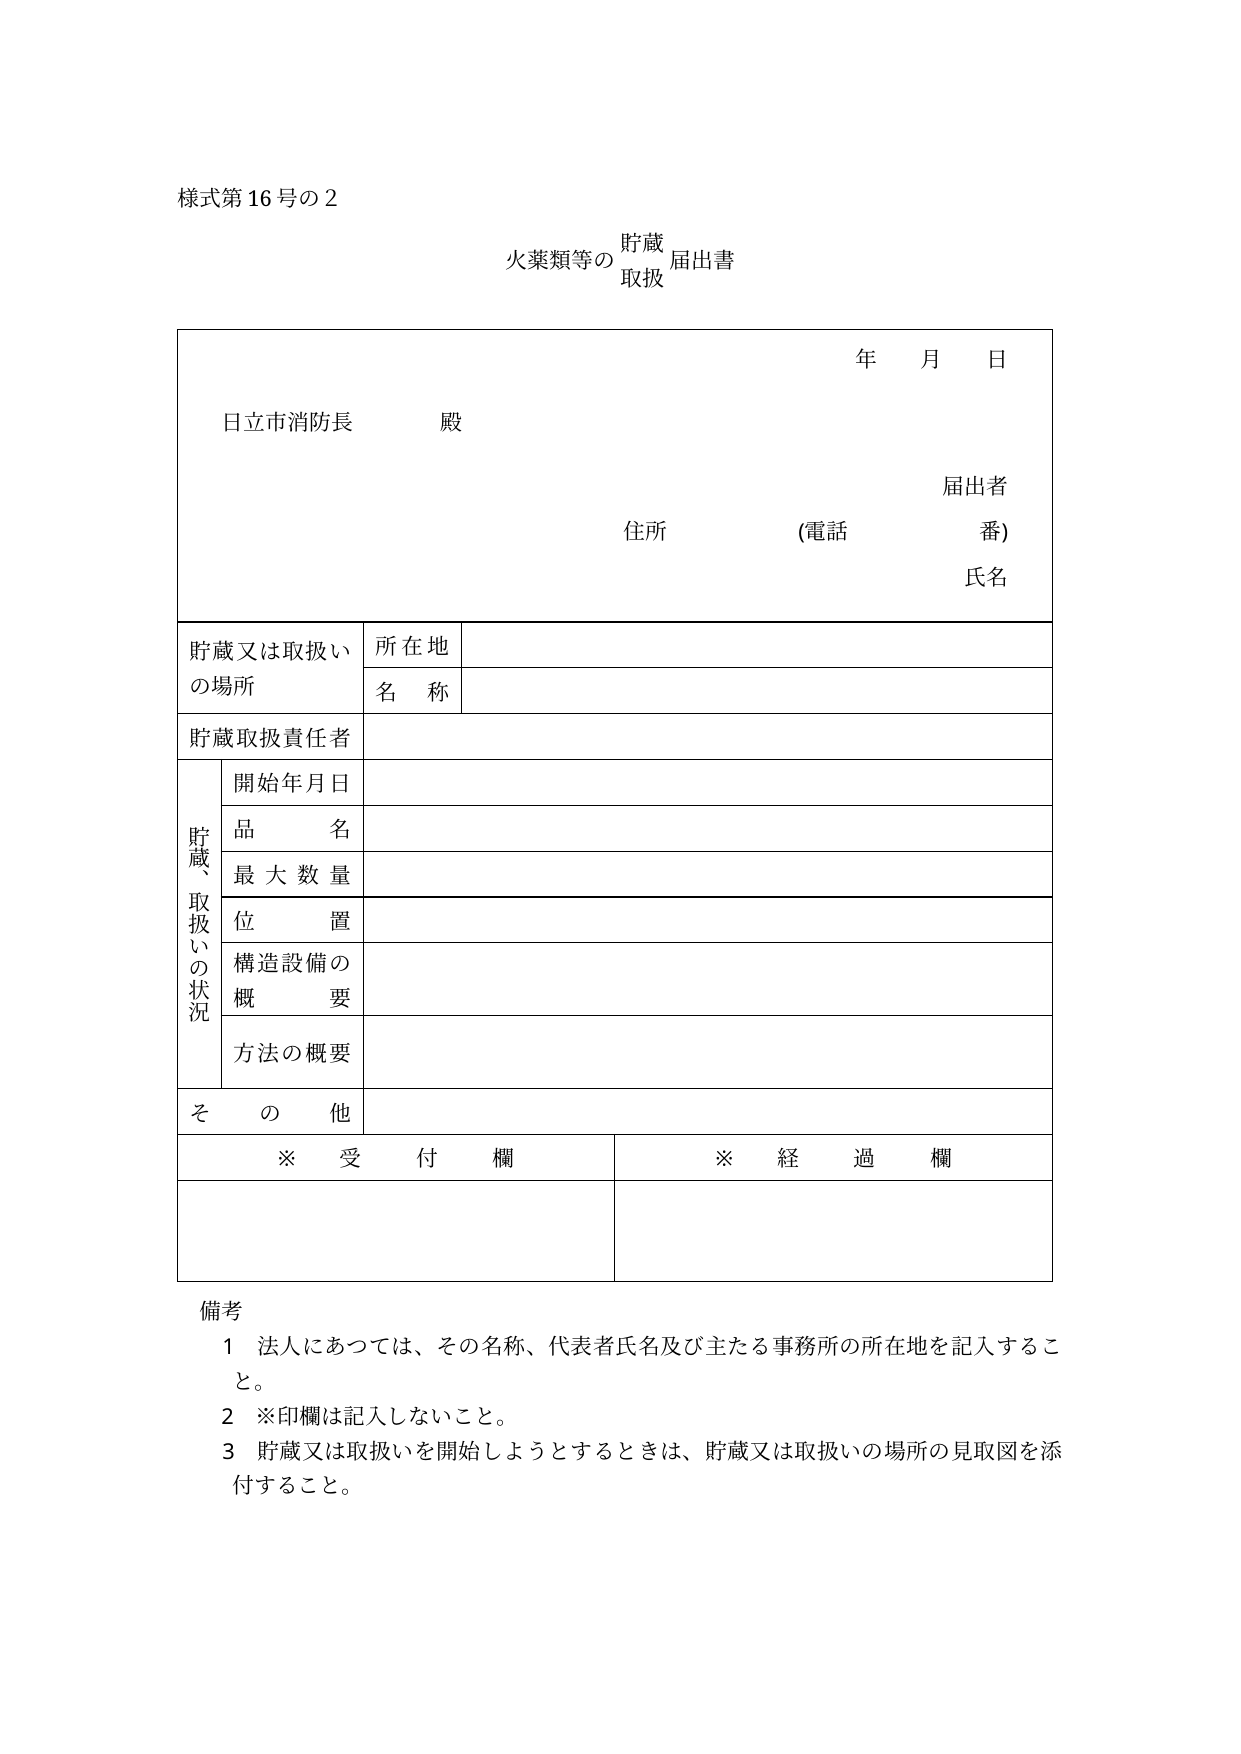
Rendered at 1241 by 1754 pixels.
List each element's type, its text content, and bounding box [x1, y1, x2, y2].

table_cell ※ 経過欄 [615, 1135, 1052, 1180]
table_cell [364, 943, 1052, 1015]
table_cell [462, 668, 1052, 713]
table_header 貯蔵 取扱 [615, 224, 669, 294]
table_cell 開始年月日 [222, 760, 363, 805]
table_cell 品名 [222, 806, 363, 851]
table_header 火薬類等の [177, 224, 615, 294]
table_cell ※ 受付欄 [178, 1135, 614, 1180]
text 1 法人にあつては、その名称、代表者氏名及び主たる事務所の所在地を記入すること。 [177, 1327, 1063, 1397]
table_header 年 月 日 日立市消防長 殿 届出者 住所 (電話 番) 氏名 [178, 330, 1052, 621]
table_cell [178, 1181, 614, 1281]
table_cell 位置 [222, 898, 363, 942]
table_cell [364, 852, 1052, 896]
text 2 ※印欄は記入しないこと。 [177, 1397, 1063, 1432]
table_cell 所在地 [364, 623, 461, 667]
table_cell [364, 1089, 1052, 1134]
table_cell 最大数量 [222, 852, 363, 896]
table_cell [364, 806, 1052, 851]
table_cell 方法の概要 [222, 1016, 363, 1088]
table_cell その他 [178, 1089, 363, 1134]
table_cell 名称 [364, 668, 461, 713]
text 様式第16号の２ [177, 179, 1063, 214]
text 3 貯蔵又は取扱いを開始しようとするときは、貯蔵又は取扱いの場所の見取図を添付すること。 [177, 1432, 1063, 1502]
table_cell 貯蔵、取扱いの状況 [178, 760, 221, 1088]
table_cell 貯蔵取扱責任者 [178, 714, 363, 759]
table_header 届出書 [669, 224, 1052, 294]
table_cell [364, 898, 1052, 942]
table_cell [364, 714, 1052, 759]
table_cell [462, 623, 1052, 667]
text 備考 [177, 1293, 1063, 1327]
table_cell 貯蔵又は取扱いの場所 [178, 623, 363, 713]
table_cell [364, 1016, 1052, 1088]
table_cell [364, 760, 1052, 805]
table_cell 構造設備の概要 [222, 943, 363, 1015]
table_cell [615, 1181, 1052, 1281]
